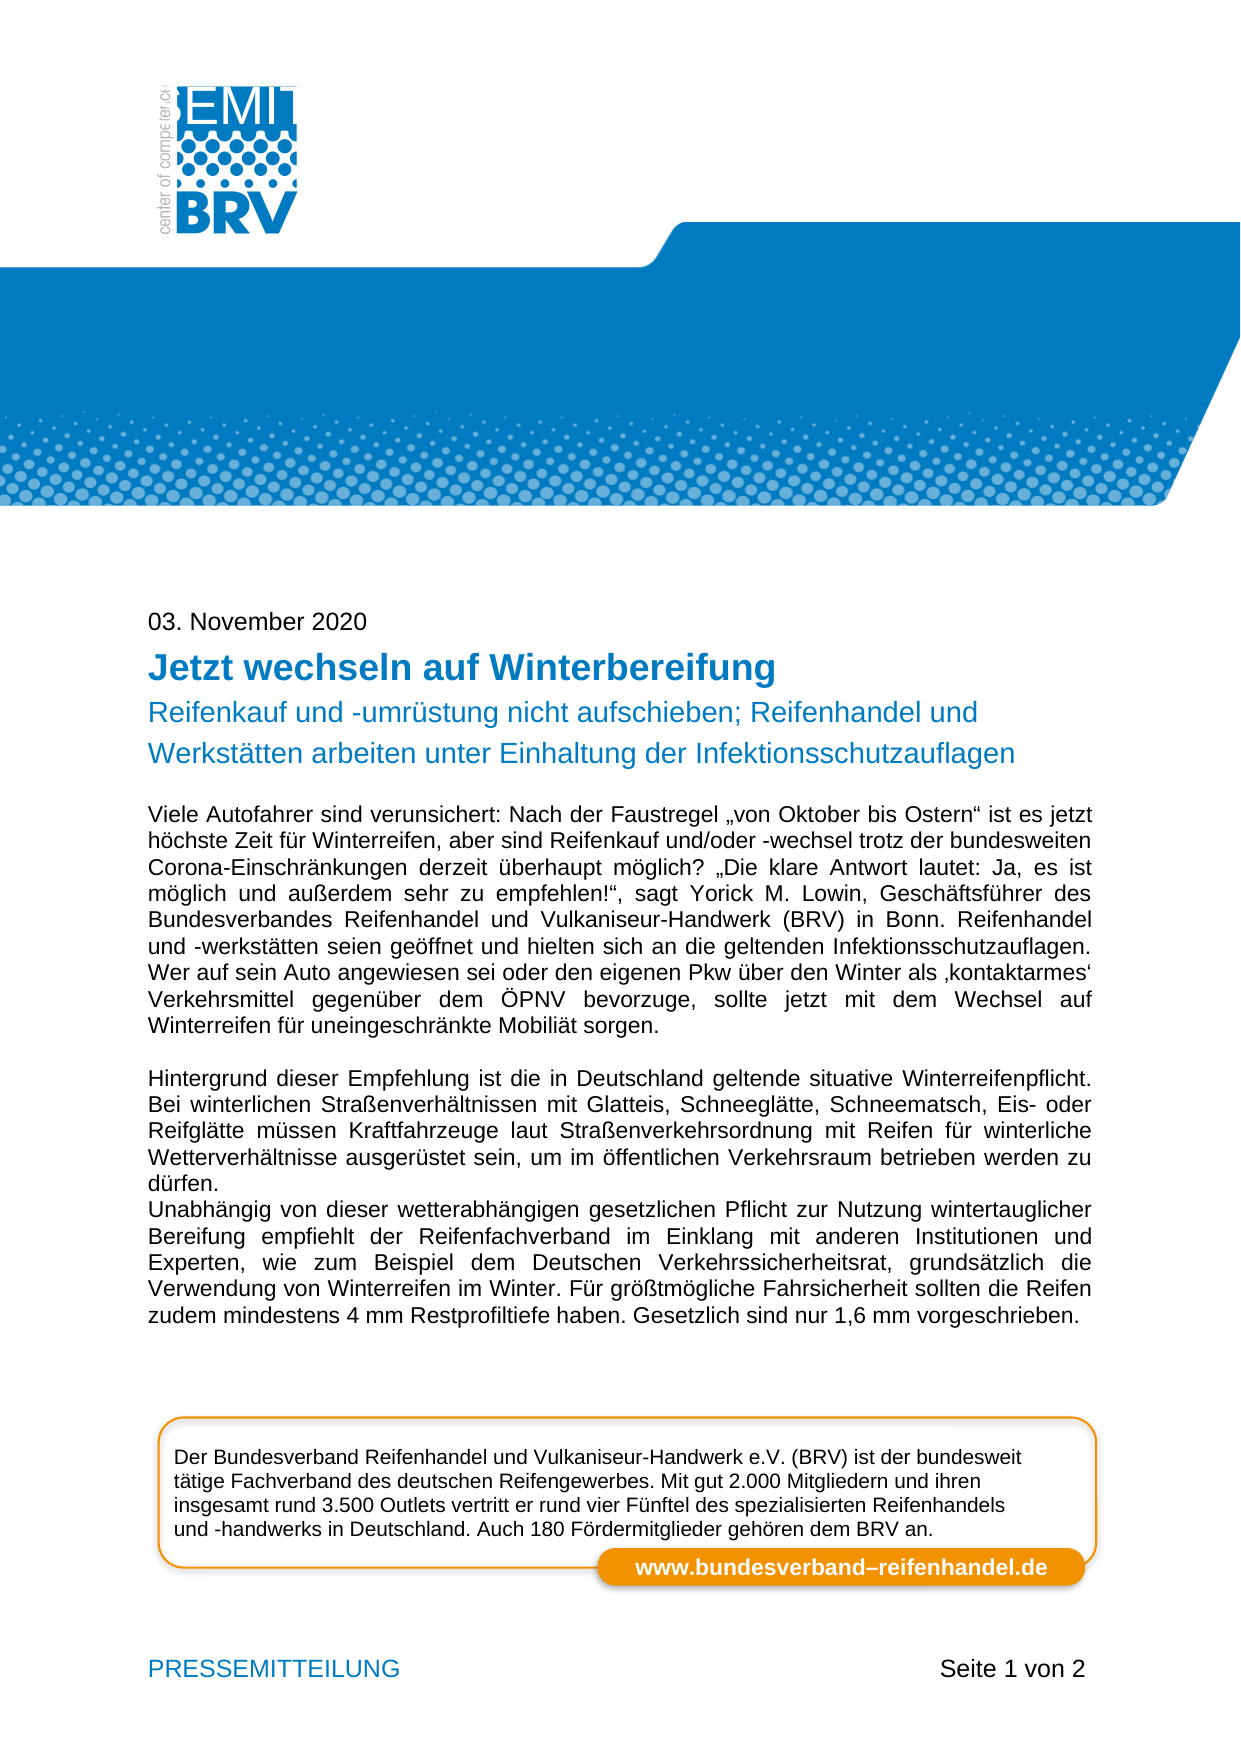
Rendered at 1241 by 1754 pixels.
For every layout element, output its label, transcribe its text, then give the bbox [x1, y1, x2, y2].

text Reifenkauf und -umrüstung nicht aufschieben; Reifenhandel und Werkstätten arbeiten unter Einhaltung der Infektionsschutzauflagen [148, 689, 1092, 772]
text Viele Autofahrer sind verunsichert: Nach der Faustregel „von Oktober bis Ostern“ ist es jetzt höchste Zeit für Winterreifen, aber sind Reifenkauf und/oder -wechsel trotz der bundesweiten Corona-Einschränkungen derzeit überhaupt möglich? „Die klare Antwort lautet: Ja, es ist möglich und außerdem sehr zu empfehlen!“, sagt Yorick M. Lowin, Geschäftsführer des Bundesverbandes Reifenhandel und Vulkaniseur-Handwerk (BRV) in Bonn. Reifenhandel und -werkstätten seien geöffnet und hielten sich an die geltenden Infektionsschutzauflagen. Wer auf sein Auto angewiesen sei oder den eigenen Pkw über den Winter als ‚kontaktarmes‘ Verkehrsmittel gegenüber dem ÖPNV bevorzuge, sollte jetzt mit dem Wechsel auf Winterreifen für uneingeschränkte Mobiliät sorgen. [148, 801, 1092, 1038]
text Hintergrund dieser Empfehlung ist die in Deutschland geltende situative Winterreifenpflicht. Bei winterlichen Straßenverhältnissen mit Glatteis, Schneeglätte, Schneematsch, Eis- oder Reifglätte müssen Kraftfahrzeuge laut Straßenverkehrsordnung mit Reifen für winterliche Wetterverhältnisse ausgerüstet sein, um im öffentlichen Verkehrsraum betrieben werden zu dürfen. [148, 1064, 1092, 1196]
picture [0, 79, 1241, 506]
text Unabhängig von dieser wetterabhängigen gesetzlichen Pflicht zur Nutzung wintertauglicher Bereifung empfiehlt der Reifenfachverband im Einklang mit anderen Institutionen und Experten, wie zum Beispiel dem Deutschen Verkehrssicherheitsrat, grundsätzlich die Verwendung von Winterreifen im Winter. Für größtmögliche Fahrsicherheit sollten die Reifen zudem mindestens 4 mm Restprofiltiefe haben. Gesetzlich sind nur 1,6 mm vorgeschrieben. [148, 1196, 1092, 1328]
text Jetzt wechseln auf Winterbereifung [148, 647, 1092, 689]
text 03. November 2020 [148, 597, 1092, 639]
